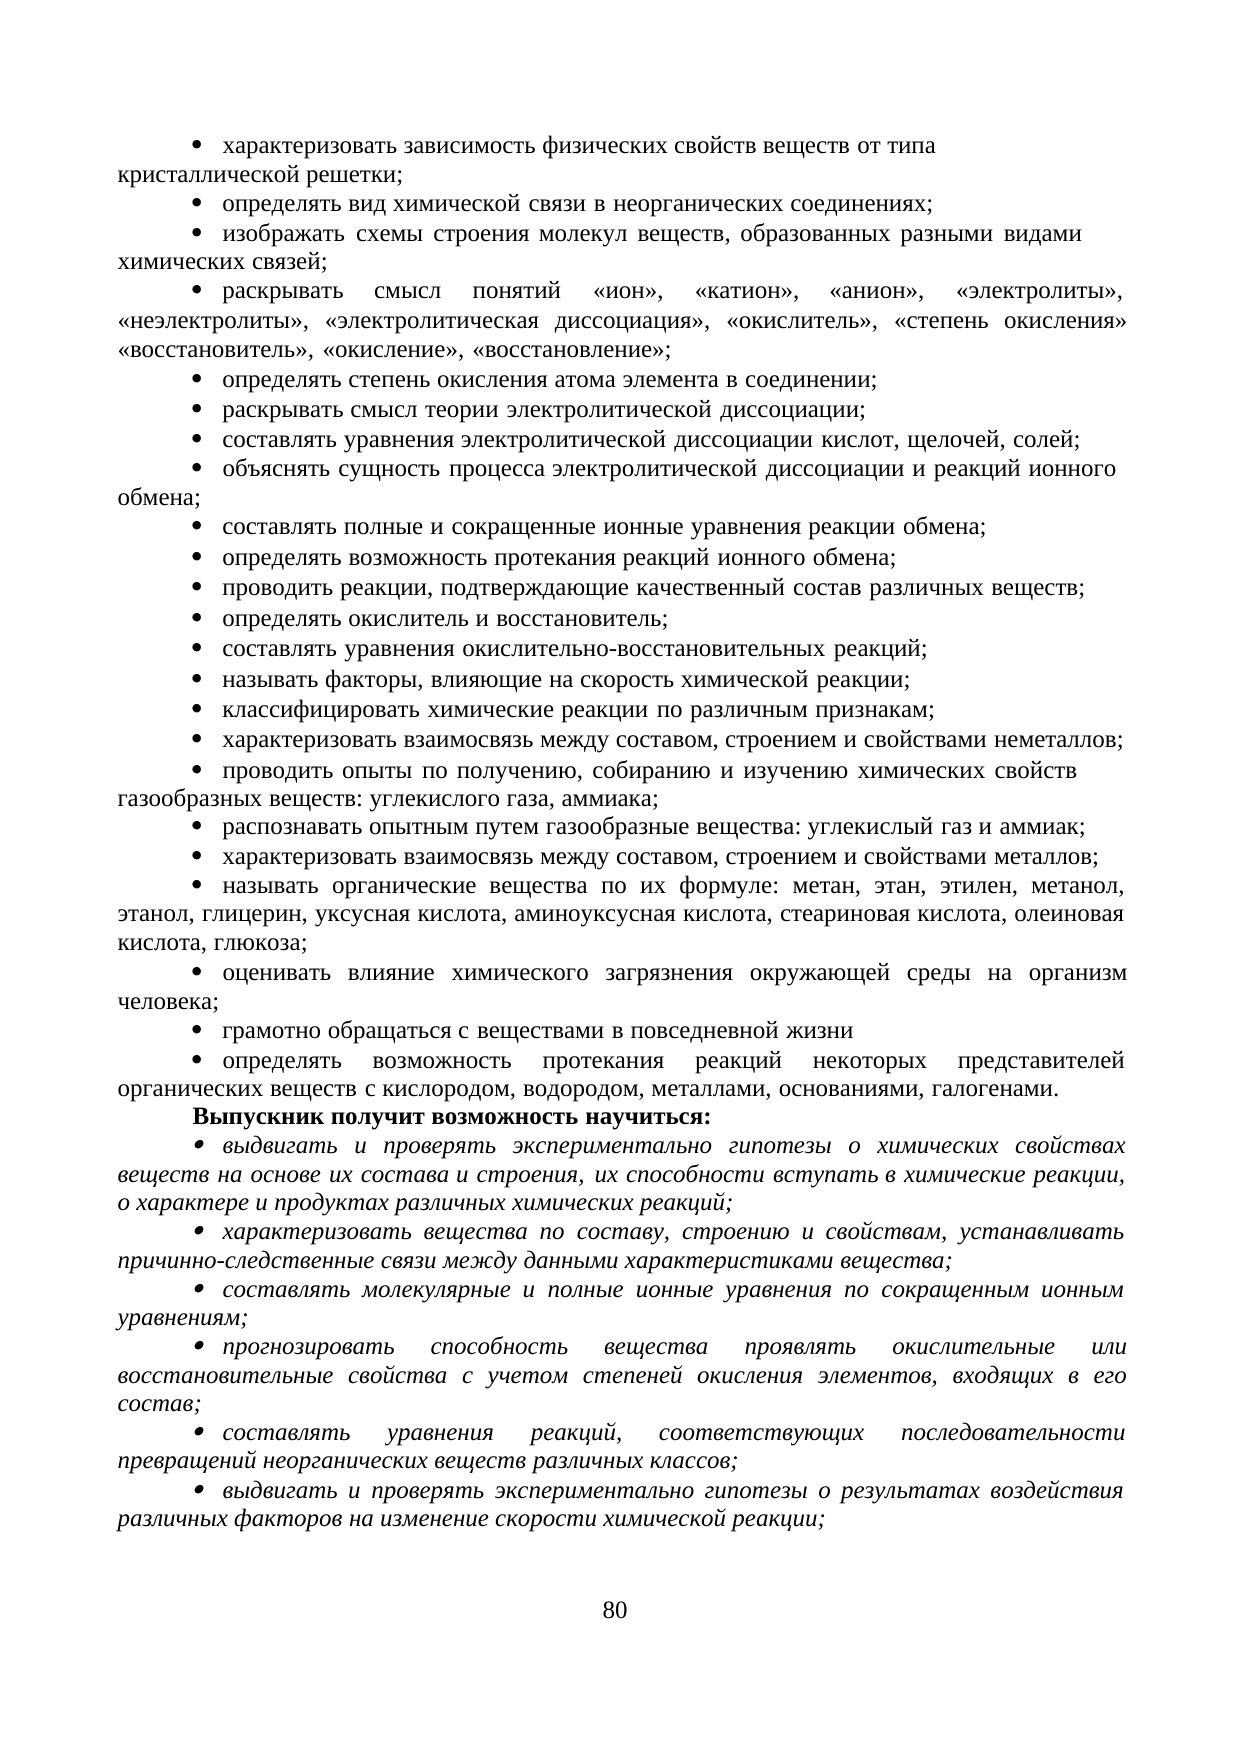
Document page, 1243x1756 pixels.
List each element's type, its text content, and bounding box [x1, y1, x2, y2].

list определять возможность протекания реакций ионного обмена; [192, 541, 1170, 571]
list оценивать влияние химического загрязнения окружающей среды на организм человека; [117, 958, 1127, 1014]
list прогнозировать способность вещества проявлять окислительные или восстановительные свойства с учетом степеней окисления элементов, входящих в его состав; [117, 1332, 1127, 1417]
list составлять уравнения реакций, соответствующих последовательности превращений неорганических веществ различных классов; [117, 1418, 1125, 1474]
subtitle Выпускник получит возможность научиться: [192, 1102, 1170, 1130]
list характеризовать зависимость физических свойств веществ от типа кристаллической решетки; [117, 131, 1123, 188]
list называть факторы, влияющие на скорость химической реакции; [192, 663, 1170, 693]
list проводить реакции, подтверждающие качественный состав различных веществ; [192, 571, 1170, 601]
list характеризовать взаимосвязь между составом, строением и свойствами неметаллов; [192, 724, 1170, 753]
text «восстановитель», «окисление», «восстановление»; [117, 335, 1170, 363]
list грамотно обращаться с веществами в повседневной жизни [192, 1014, 1170, 1044]
list распознавать опытным путем газообразные вещества: углекислый газ и аммиак; [192, 812, 1170, 840]
list выдвигать и проверять экспериментально гипотезы о результатах воздействия различных факторов на изменение скорости химической реакции; [117, 1476, 1124, 1532]
list составлять уравнения окислительно-восстановительных реакций; [192, 632, 1170, 662]
list составлять уравнения электролитической диссоциации кислот, щелочей, солей; [192, 424, 1170, 453]
list раскрывать смысл понятий «ион», «катион», «анион», «электролиты», [192, 275, 1170, 305]
list называть органические вещества по их формуле: метан, этан, этилен, метанол, этанол, глицерин, уксусная кислота, аминоуксусная кислота, стеариновая кислота, олеиновая кислота, глюкоза; [117, 871, 1125, 955]
text «неэлектролиты», «электролитическая диссоциация», «окислитель», «степень окисления» [117, 306, 1170, 334]
list составлять полные и сокращенные ионные уравнения реакции обмена; [192, 511, 1170, 540]
list определять вид химической связи в неорганических соединениях; [192, 188, 1170, 217]
list характеризовать вещества по составу, строению и свойствам, устанавливать причинно-следственные связи между данными характеристиками вещества; [117, 1217, 1124, 1273]
list определять окислитель и восстановитель; [192, 602, 1170, 632]
list характеризовать взаимосвязь между составом, строением и свойствами металлов; [192, 841, 1170, 870]
list составлять молекулярные и полные ионные уравнения по сокращенным ионным уравнениям; [117, 1274, 1124, 1331]
list выдвигать и проверять экспериментально гипотезы о химических свойствах веществ на основе их состава и строения, их способности вступать в химические реакции, о характере и продуктах различных химических реакций; [117, 1131, 1126, 1216]
list проводить опыты по получению, собиранию и изучению химических свойств газообразных веществ: углекислого газа, аммиака; [117, 756, 1079, 812]
list определять возможность протекания реакций некоторых представителей органических веществ с кислородом, водородом, металлами, основаниями, галогенами. [117, 1046, 1124, 1102]
list определять степень окисления атома элемента в соединении; [192, 363, 1170, 393]
list объяснять сущность процесса электролитической диссоциации и реакций ионного обмена; [117, 454, 1119, 511]
list раскрывать смысл теории электролитической диссоциации; [192, 393, 1170, 423]
list классифицировать химические реакции по различным признакам; [192, 693, 1170, 723]
list изображать схемы строения молекул веществ, образованных разными видами химических связей; [117, 218, 1084, 275]
